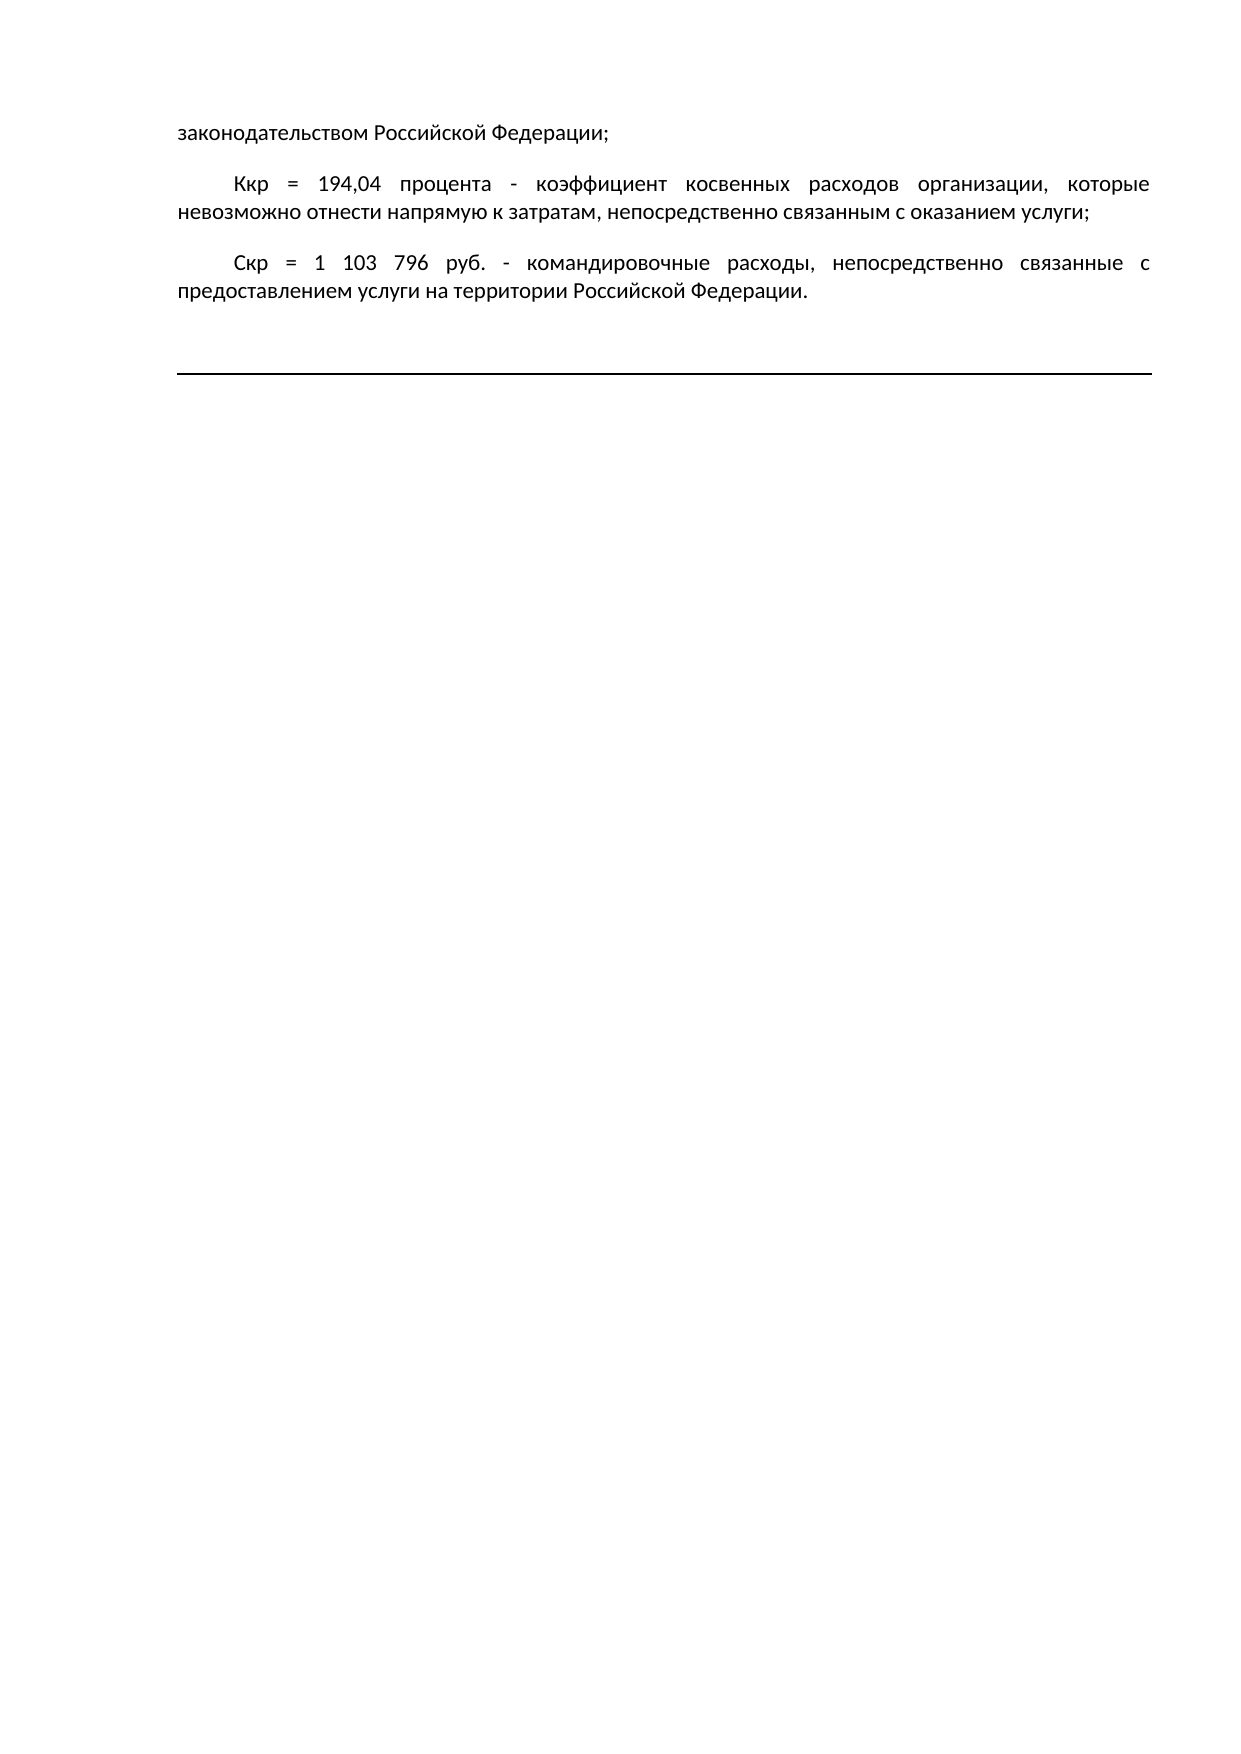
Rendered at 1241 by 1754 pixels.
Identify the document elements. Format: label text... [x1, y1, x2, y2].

text Ккр = 194,04 процента - коэффициент косвенных расходов организации, которые невозможно отнести напрямую к затратам, непосредственно связанным с оказанием услуги; [177, 169, 1152, 225]
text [177, 118, 1152, 146]
text Скр = 1 103 796 руб. - командировочные расходы, непосредственно связанные с предоставлением услуги на территории Российской Федерации. [177, 248, 1152, 304]
